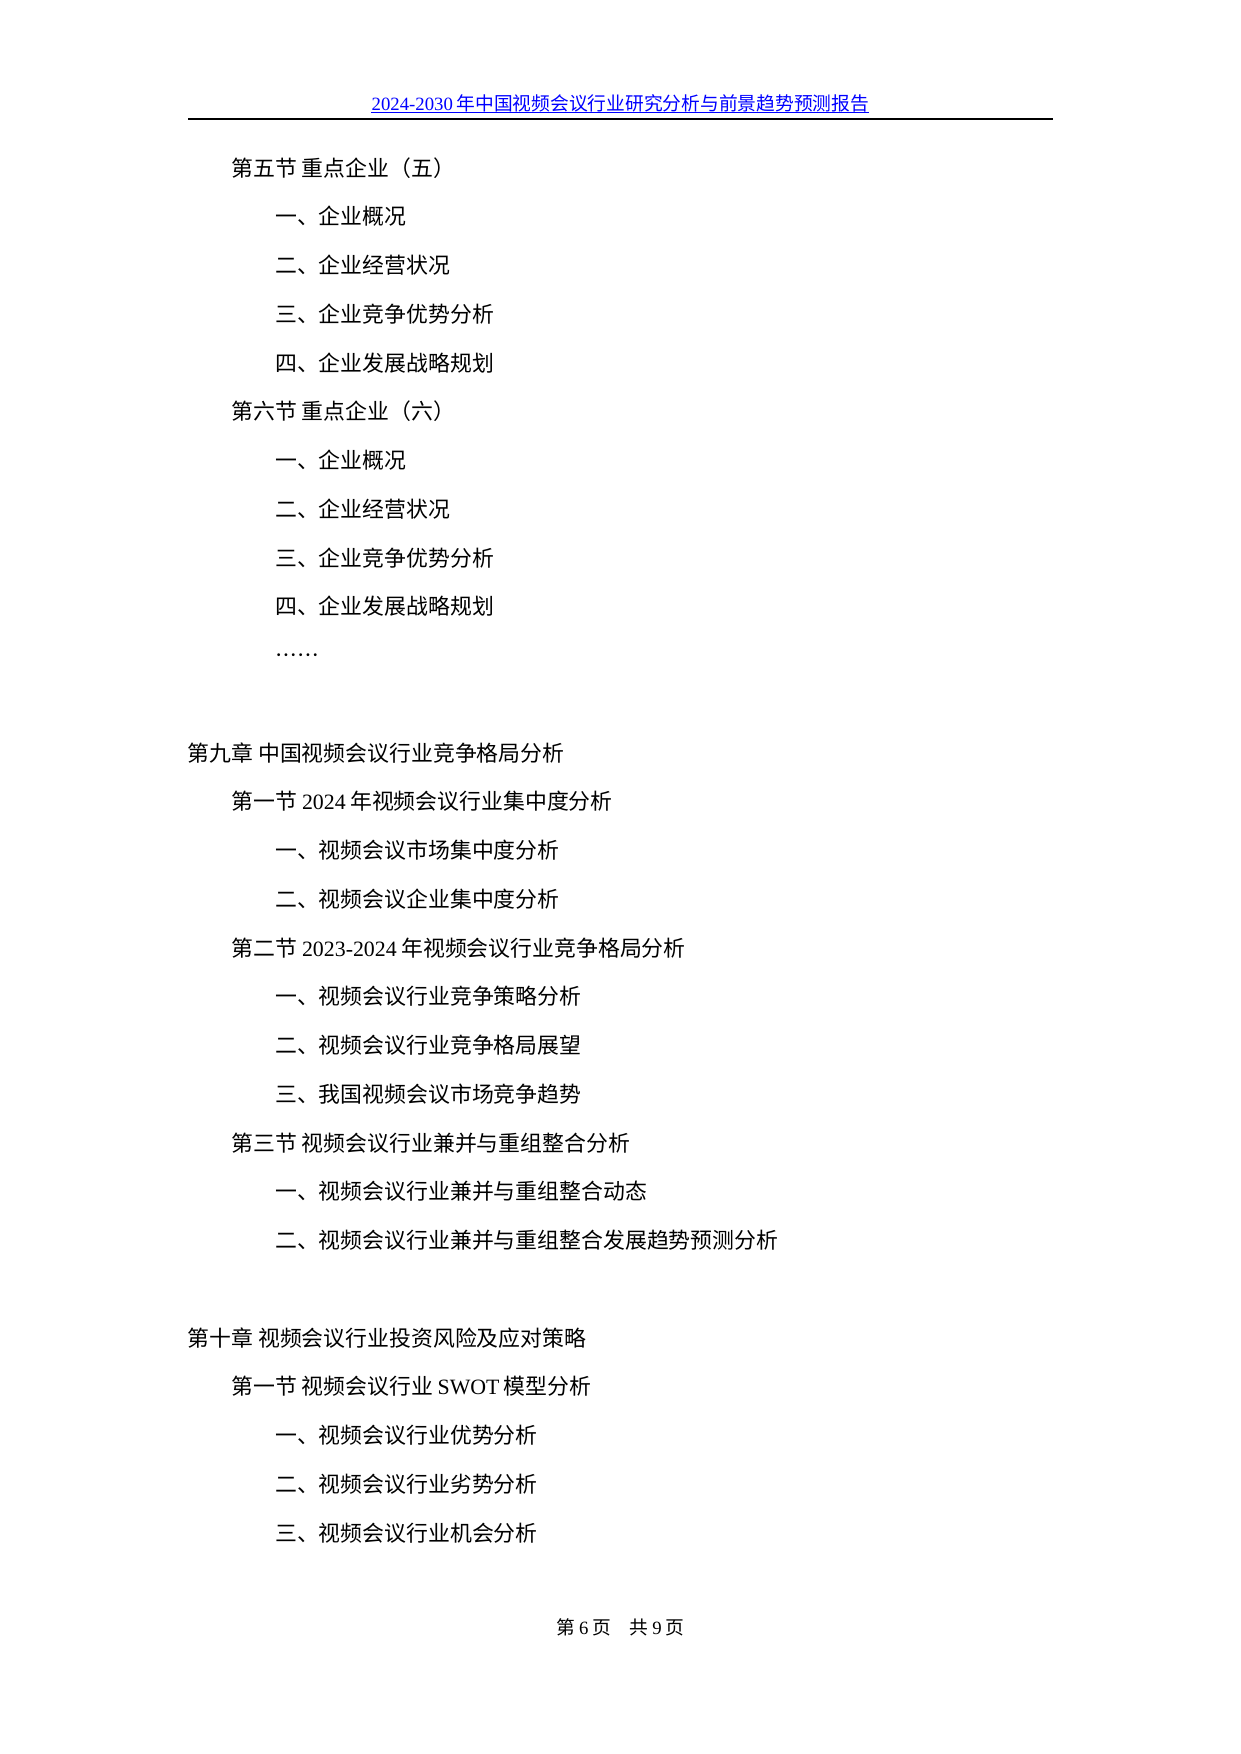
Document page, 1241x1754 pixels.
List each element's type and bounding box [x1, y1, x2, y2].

text [187, 150, 1053, 1548]
